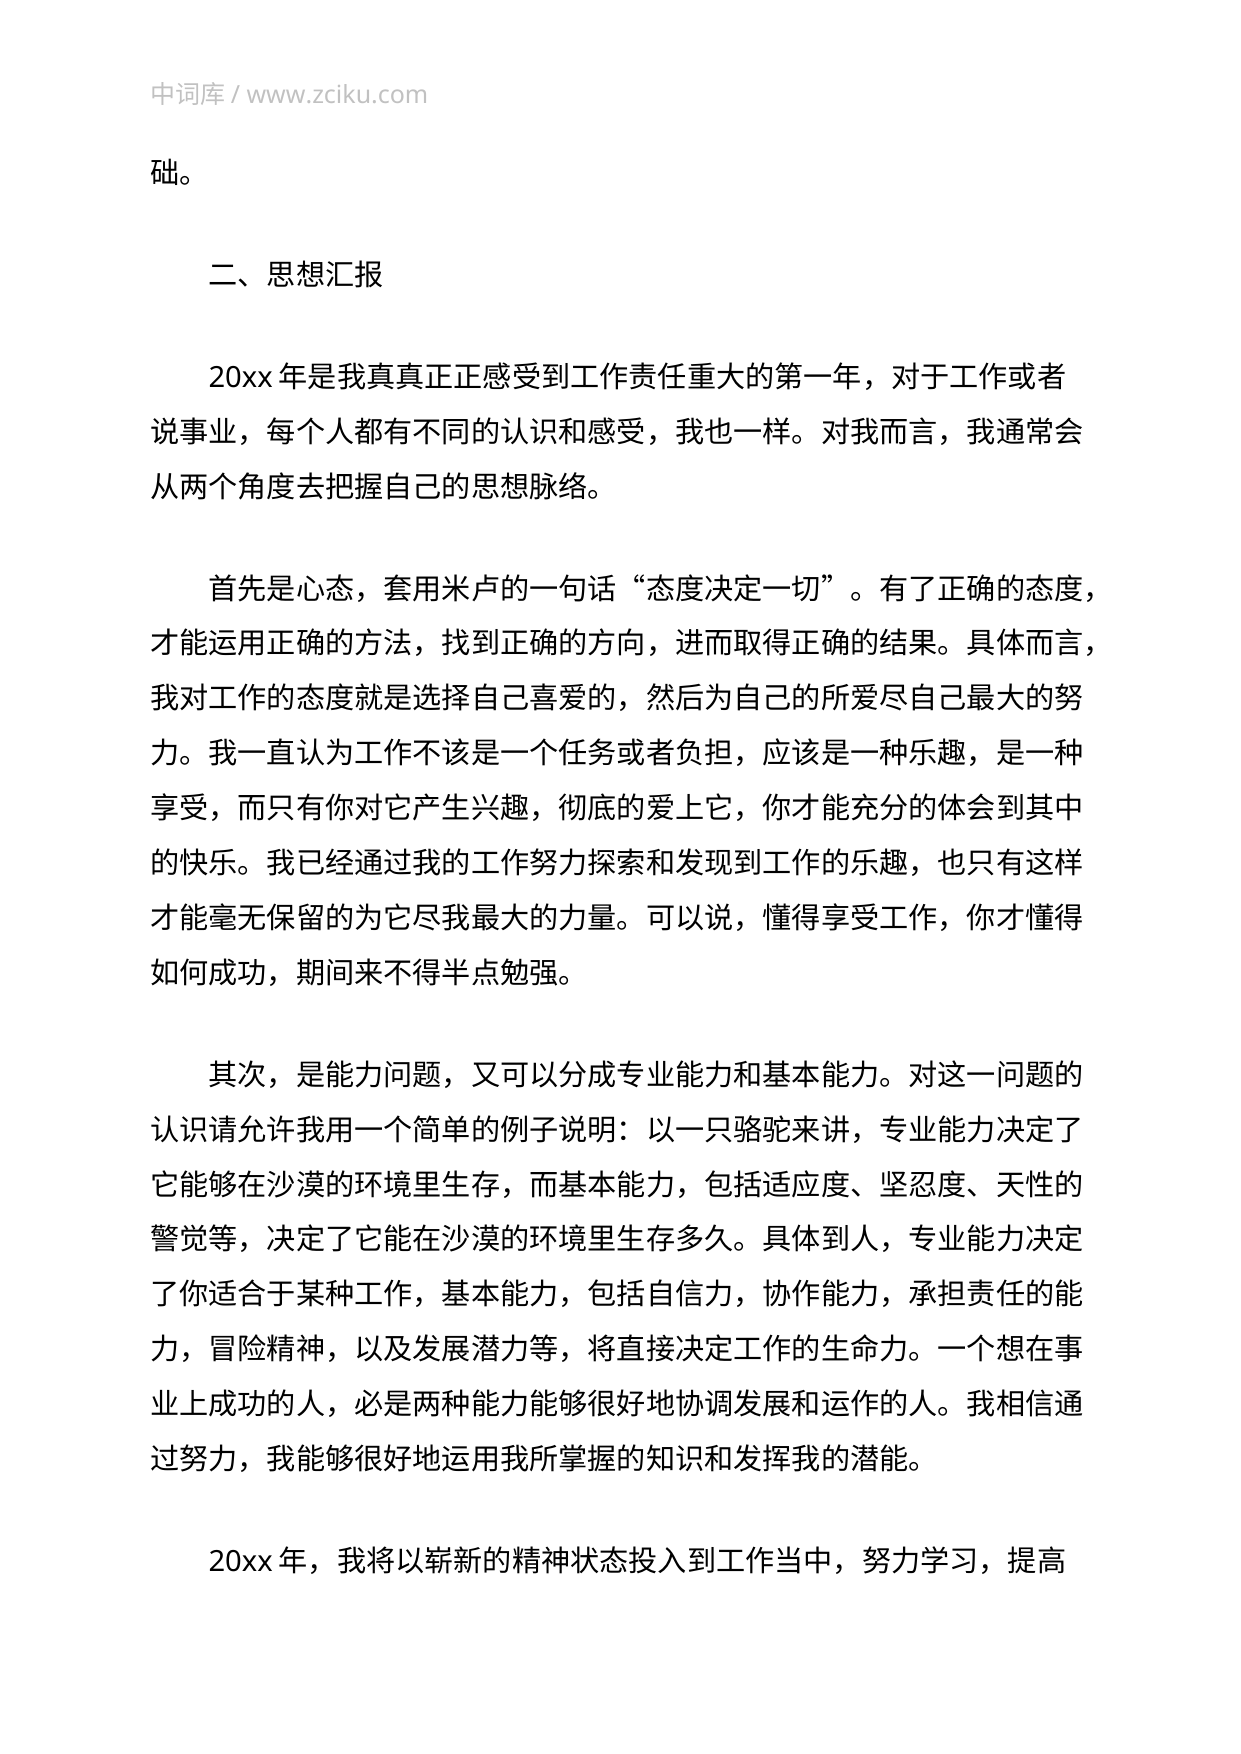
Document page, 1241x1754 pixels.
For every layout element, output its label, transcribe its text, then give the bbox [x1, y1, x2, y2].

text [150, 150, 1090, 192]
text 二、思想汇报 [150, 252, 1090, 294]
text 20xx年是我真真正正感受到工作责任重大的第一年，对于工作或者说事业，每个人都有不同的认识和感受，我也一样。对我而言，我通常会从两个角度去把握自己的思想脉络。 [150, 353, 1090, 506]
text 首先是心态，套用米卢的一句话“态度决定一切”。有了正确的态度，才能运用正确的方法，找到正确的方向，进而取得正确的结果。具体而言，我对工作的态度就是选择自己喜爱的，然后为自己的所爱尽自己最大的努力。我一直认为工作不该是一个任务或者负担，应该是一种乐趣，是一种享受，而只有你对它产生兴趣，彻底的爱上它，你才能充分的体会到其中的快乐。我已经通过我的工作努力探索和发现到工作的乐趣，也只有这样才能毫无保留的为它尽我最大的力量。可以说，懂得享受工作，你才懂得如何成功，期间来不得半点勉强。 [150, 565, 1090, 992]
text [150, 1537, 1090, 1580]
text 其次，是能力问题，又可以分成专业能力和基本能力。对这一问题的认识请允许我用一个简单的例子说明：以一只骆驼来讲，专业能力决定了它能够在沙漠的环境里生存，而基本能力，包括适应度、坚忍度、天性的警觉等，决定了它能在沙漠的环境里生存多久。具体到人，专业能力决定了你适合于某种工作，基本能力，包括自信力，协作能力，承担责任的能力，冒险精神，以及发展潜力等，将直接决定工作的生命力。一个想在事业上成功的人，必是两种能力能够很好地协调发展和运作的人。我相信通过努力，我能够很好地运用我所掌握的知识和发挥我的潜能。 [150, 1051, 1090, 1478]
